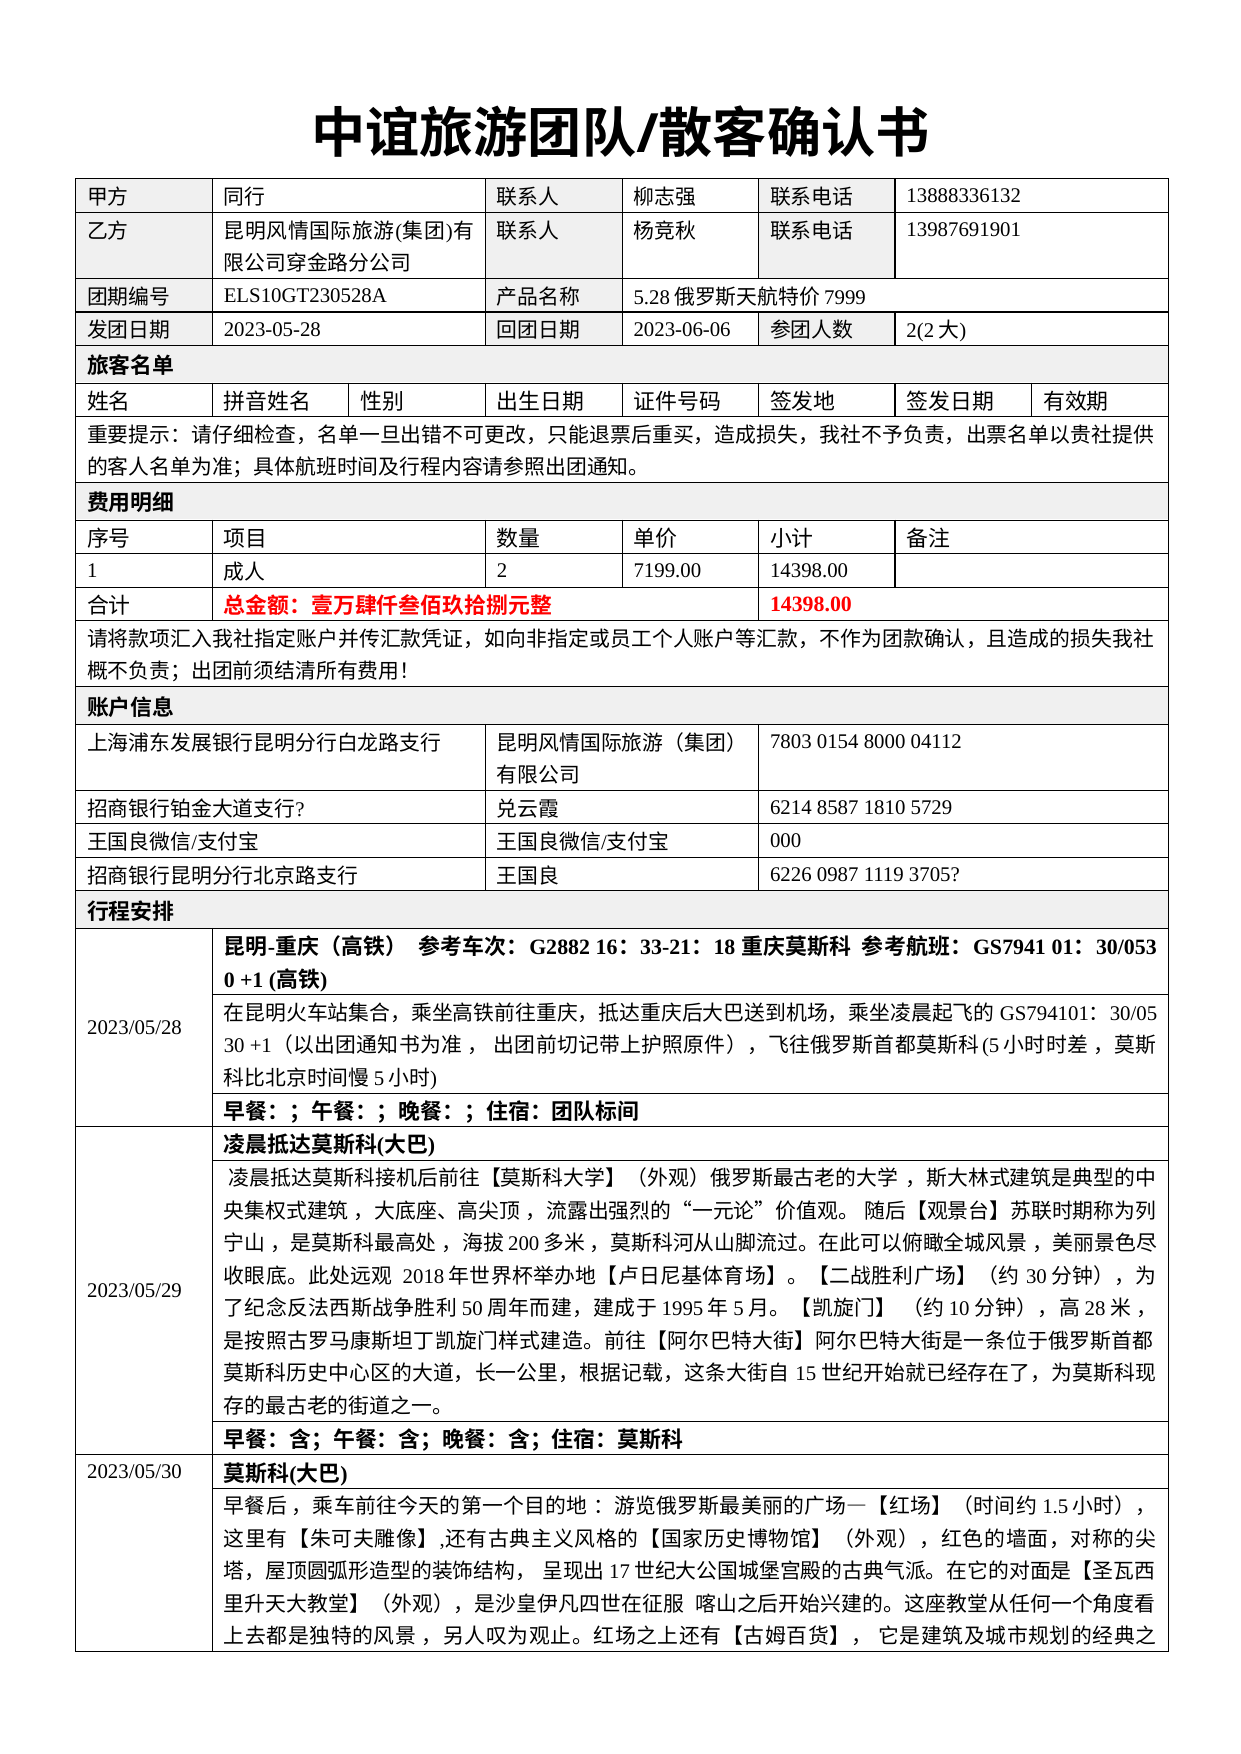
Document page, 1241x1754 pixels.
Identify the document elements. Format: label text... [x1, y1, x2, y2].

table_cell 拼音姓名 [213, 384, 348, 416]
table_cell 单价 [623, 521, 758, 553]
table_cell 2023/05/30 [76, 1455, 212, 1651]
table_header 13888336132 [896, 179, 1168, 212]
table_cell 昆明-重庆（高铁） 参考车次：G2882 16：33-21：18 重庆莫斯科 参考航班：GS7941 01：30/0530 +1 (高铁) [213, 929, 1168, 994]
table_cell 13987691901 [896, 213, 1168, 278]
table_cell 杨竞秋 [623, 213, 758, 278]
table_cell 早餐：；午餐：；晚餐：；住宿：团队标间 [213, 1094, 1168, 1126]
table_cell 账户信息 [76, 687, 1168, 724]
table_cell 2023-06-06 [623, 313, 758, 345]
table_cell [896, 554, 1168, 587]
table_cell 7803 0154 8000 04112 [759, 725, 1168, 790]
table_cell 小计 [759, 521, 894, 553]
table_cell 成人 [213, 554, 485, 587]
table_cell 联系人 [486, 213, 622, 278]
table_cell 2023/05/29 [76, 1127, 212, 1454]
table_header 柳志强 [623, 179, 758, 212]
table_cell 行程安排 [76, 891, 1168, 928]
table_cell 在昆明火车站集合，乘坐高铁前往重庆，抵达重庆后大巴送到机场，乘坐凌晨起飞的GS794101：30/0530 +1（以出团通知书为准 ， 出团前切记带上护照原件），飞往俄罗斯首都莫斯科(5小时时差 ，莫斯科比北京时间慢5小时) [213, 995, 1168, 1092]
table_cell 6214 8587 1810 5729 [759, 791, 1168, 823]
table_header 联系人 [486, 179, 622, 212]
table_cell 莫斯科(大巴) [213, 1455, 1168, 1488]
table_cell 项目 [213, 521, 485, 553]
table_cell 2023/05/28 [76, 929, 212, 1126]
table_cell 序号 [76, 521, 212, 553]
table_cell 有效期 [1032, 384, 1168, 416]
table_cell 联系电话 [759, 213, 894, 278]
table_cell 2(2大) [896, 313, 1168, 345]
table_cell 王国良 [486, 858, 758, 890]
table_cell 费用明细 [76, 483, 1168, 519]
table_cell 数量 [486, 521, 622, 553]
table_cell 7199.00 [623, 554, 758, 587]
table_header 联系电话 [759, 179, 894, 212]
table_cell 备注 [896, 521, 1168, 553]
table_cell 凌晨抵达莫斯科接机后前往【莫斯科大学】（外观）俄罗斯最古老的大学 ，斯大林式建筑是典型的中央集权式建筑 ，大底座、高尖顶 ，流露出强烈的“一元论”价值观。 随后【观景台】苏联时期称为列宁山 ，是莫斯科最高处 ，海拔200多米 ，莫斯科河从山脚流过。在此可以俯瞰全城风景 ，美丽景色尽收眼底。此处远观 2018年世界杯举办地【卢日尼基体育场】。【二战胜利广场】（约30分钟），为了纪念反法西斯战争胜利50周年而建，建成于1995年5月。【凯旋门】 （约10分钟），高28米 ，是按照古罗马康斯坦丁凯旋门样式建造。前往【阿尔巴特大街】阿尔巴特大街是一条位于俄罗斯首都莫斯科历史中心区的大道，长一公里，根据记载，这条大街自 15 世纪开始就已经存在了，为莫斯科现存的最古老的街道之一。 [213, 1161, 1168, 1421]
table_cell 2 [486, 554, 622, 587]
table_cell 合计 [76, 588, 212, 620]
table_cell 早餐：含；午餐：含；晚餐：含；住宿：莫斯科 [213, 1422, 1168, 1454]
table_cell 产品名称 [486, 279, 622, 311]
table_cell 14398.00 [759, 554, 894, 587]
table_cell 乙方 [76, 213, 212, 278]
table_cell 签发日期 [896, 384, 1031, 416]
table_cell 出生日期 [486, 384, 622, 416]
table_cell 5.28俄罗斯天航特价7999 [623, 279, 1168, 311]
table_cell 凌晨抵达莫斯科(大巴) [213, 1127, 1168, 1159]
table_cell 证件号码 [623, 384, 758, 416]
table_cell 1 [76, 554, 212, 587]
table_cell 14398.00 [759, 588, 1168, 620]
table_cell 王国良微信/支付宝 [76, 824, 485, 857]
table_cell 姓名 [76, 384, 212, 416]
table_cell 000 [759, 824, 1168, 857]
table_header 甲方 [76, 179, 212, 212]
table_cell 签发地 [759, 384, 894, 416]
table_cell 6226 0987 1119 3705? [759, 858, 1168, 890]
table_cell 请将款项汇入我社指定账户并传汇款凭证，如向非指定或员工个人账户等汇款，不作为团款确认，且造成的损失我社概不负责；出团前须结清所有费用！ [76, 621, 1168, 686]
table_cell 招商银行昆明分行北京路支行 [76, 858, 485, 890]
table_cell 上海浦东发展银行昆明分行白龙路支行 [76, 725, 485, 790]
table_cell 发团日期 [76, 313, 212, 345]
table_cell 重要提示：请仔细检查，名单一旦出错不可更改，只能退票后重买，造成损失，我社不予负责，出票名单以贵社提供的客人名单为准；具体航班时间及行程内容请参照出团通知。 [76, 417, 1168, 482]
table_cell 团期编号 [76, 279, 212, 311]
table_cell ELS10GT230528A [213, 279, 485, 311]
table_header 同行 [213, 179, 485, 212]
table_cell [213, 1489, 1168, 1651]
table_cell 参团人数 [759, 313, 894, 345]
table_cell 2023-05-28 [213, 313, 485, 345]
table_cell 兑云霞 [486, 791, 758, 823]
table_cell 昆明风情国际旅游(集团)有限公司穿金路分公司 [213, 213, 485, 278]
table_cell 王国良微信/支付宝 [486, 824, 758, 857]
table_cell 旅客名单 [76, 346, 1168, 382]
table_cell 回团日期 [486, 313, 622, 345]
table_cell 总金额：壹万肆仟叁佰玖拾捌元整 [213, 588, 758, 620]
table_cell 招商银行铂金大道支行? [76, 791, 485, 823]
table_cell 性别 [349, 384, 485, 416]
text 中谊旅游团队/散客确认书 [75, 81, 1165, 178]
table_cell 昆明风情国际旅游（集团）有限公司 [486, 725, 758, 790]
